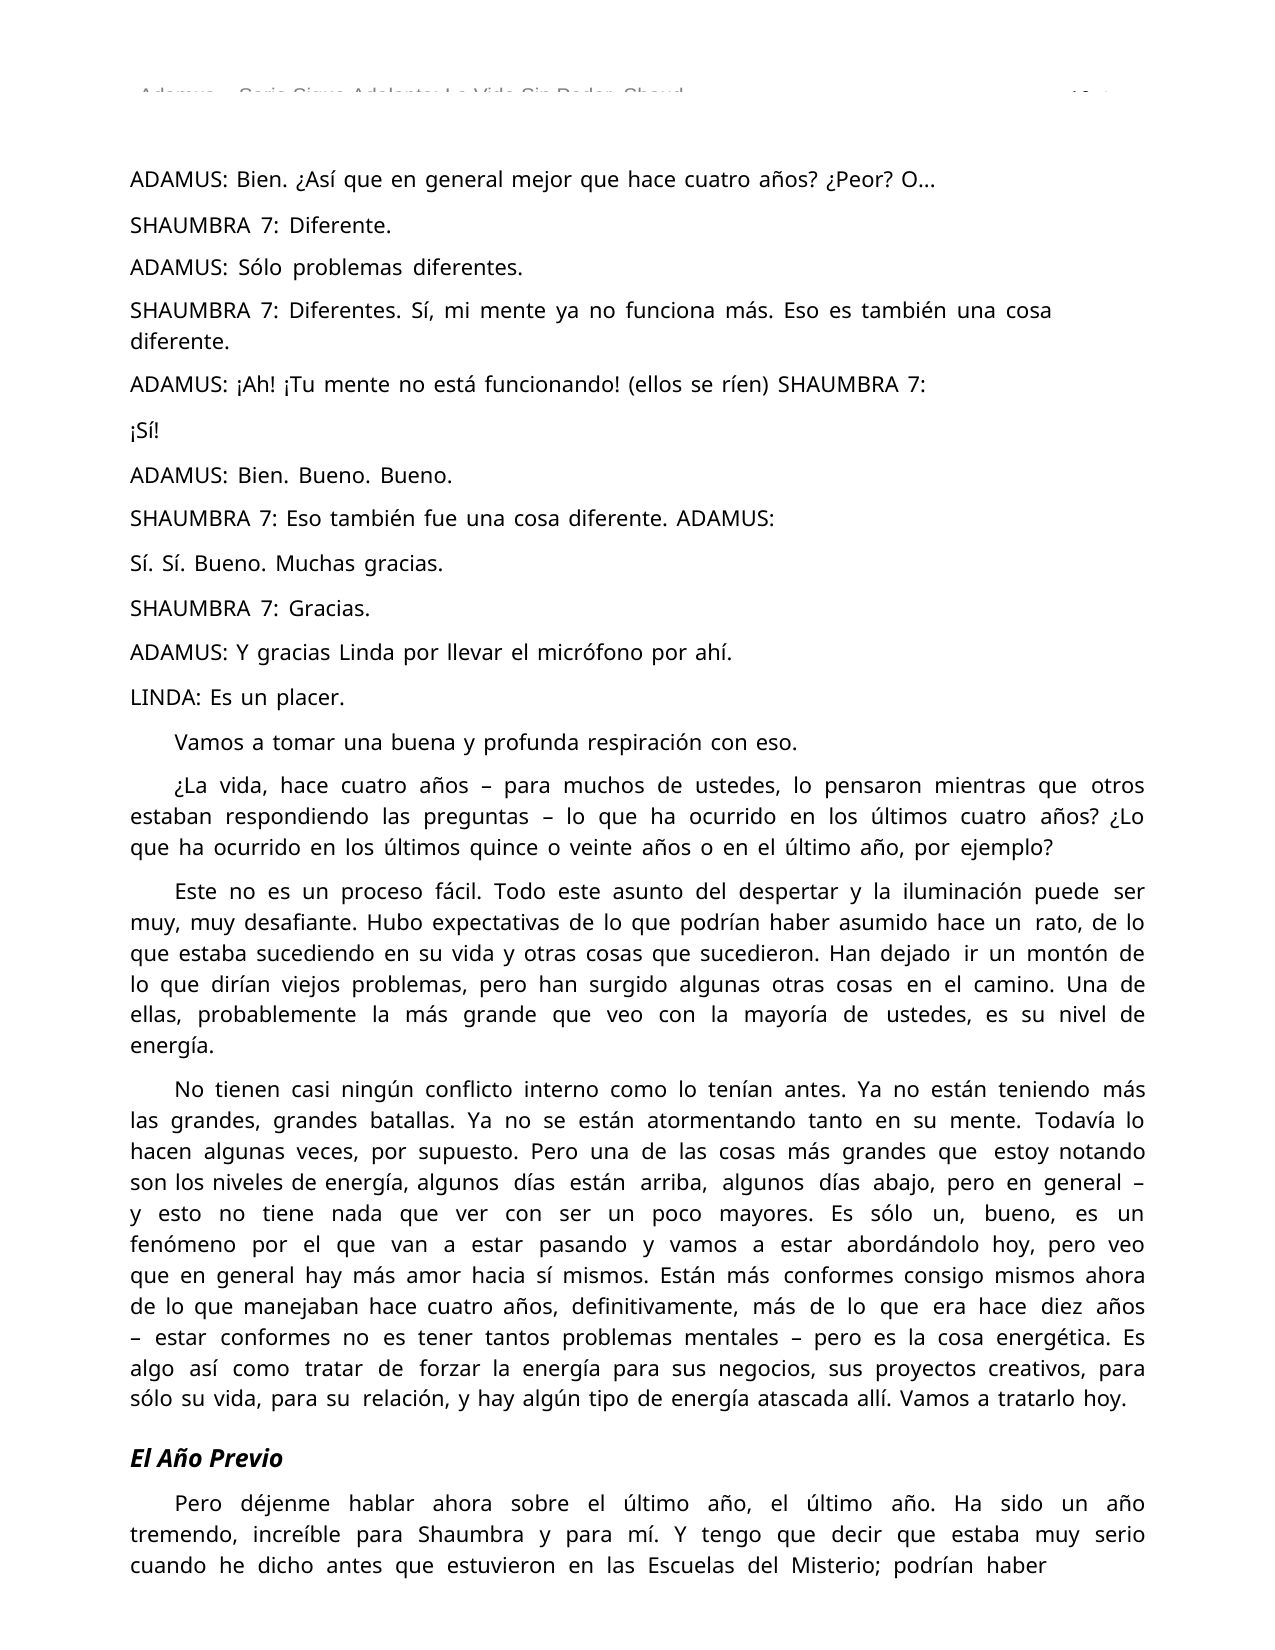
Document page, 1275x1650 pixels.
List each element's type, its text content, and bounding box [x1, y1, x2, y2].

text ADAMUS: Sólo problemas diferentes. [130, 255, 1156, 281]
text ADAMUS: ¡Ah! ¡Tu mente no está funcionando! (ellos se ríen) SHAUMBRA 7: ¡Sí! [130, 369, 927, 444]
text SHAUMBRA 7: Eso también fue una cosa diferente. ADAMUS: Sí. Sí. Bueno. Muchas gracias. [130, 503, 802, 578]
text SHAUMBRA 7: Gracias. [130, 593, 1156, 623]
text ADAMUS: Bien. ¿Así que en general mejor que hace cuatro años? ¿Peor? O... SHAUMBRA 7: Diferente. [130, 164, 1039, 239]
text Vamos a tomar una buena y profunda respiración con eso. [174, 727, 1156, 756]
text No tienen casi ningún conflicto interno como lo tenían antes. Ya no están teniendo más las grandes, grandes batallas. Ya no se están atormentando tanto en su mente. Todavía lo hacen algunas veces, por supuesto. Pero una de las cosas más grandes que estoy notando son los niveles de energía, algunos días están arriba, algunos días abajo, pero en general – y esto no tiene nada que ver con ser un poco mayores. Es sólo un, bueno, es un fenómeno por el que van a estar pasando y vamos a estar abordándolo hoy, pero veo que en general hay más amor hacia sí mismos. Están más conformes consigo mismos ahora de lo que manejaban hace cuatro años, definitivamente, más de lo que era hace diez años – estar conformes no es tener tantos problemas mentales – pero es la cosa energética. Es algo así como tratar de forzar la energía para sus negocios, sus proyectos creativos, para sólo su vida, para su relación, y hay algún tipo de energía atascada allí. Vamos a tratarlo hoy. [130, 1074, 1146, 1413]
text Este no es un proceso fácil. Todo este asunto del despertar y la iluminación puede ser muy, muy desafiante. Hubo expectativas de lo que podrían haber asumido hace un rato, de lo que estaba sucediendo en su vida y otras cosas que sucedieron. Han dejado ir un montón de lo que dirían viejos problemas, pero han surgido algunas otras cosas en el camino. Una de ellas, probablemente la más grande que veo con la mayoría de ustedes, es su nivel de energía. [130, 876, 1145, 1060]
text ADAMUS: Bien. Bueno. Bueno. [130, 460, 1156, 489]
text Pero déjenme hablar ahora sobre el último año, el último año. Ha sido un año tremendo, increíble para Shaumbra y para mí. Y tengo que decir que estaba muy serio cuando he dicho antes que estuvieron en las Escuelas del Misterio; podrían haber [130, 1488, 1145, 1580]
text ADAMUS: Y gracias Linda por llevar el micrófono por ahí. LINDA: Es un placer. [130, 637, 802, 711]
text ¿La vida, hace cuatro años – para muchos de ustedes, lo pensaron mientras que otros estaban respondiendo las preguntas – lo que ha ocurrido en los últimos cuatro años? ¿Lo que ha ocurrido en los últimos quince o veinte años o en el último año, por ejemplo? [130, 770, 1145, 862]
subtitle El Año Previo [130, 1441, 1156, 1475]
text SHAUMBRA 7: Diferentes. Sí, mi mente ya no funciona más. Eso es también una cosa diferente. [130, 295, 1156, 356]
